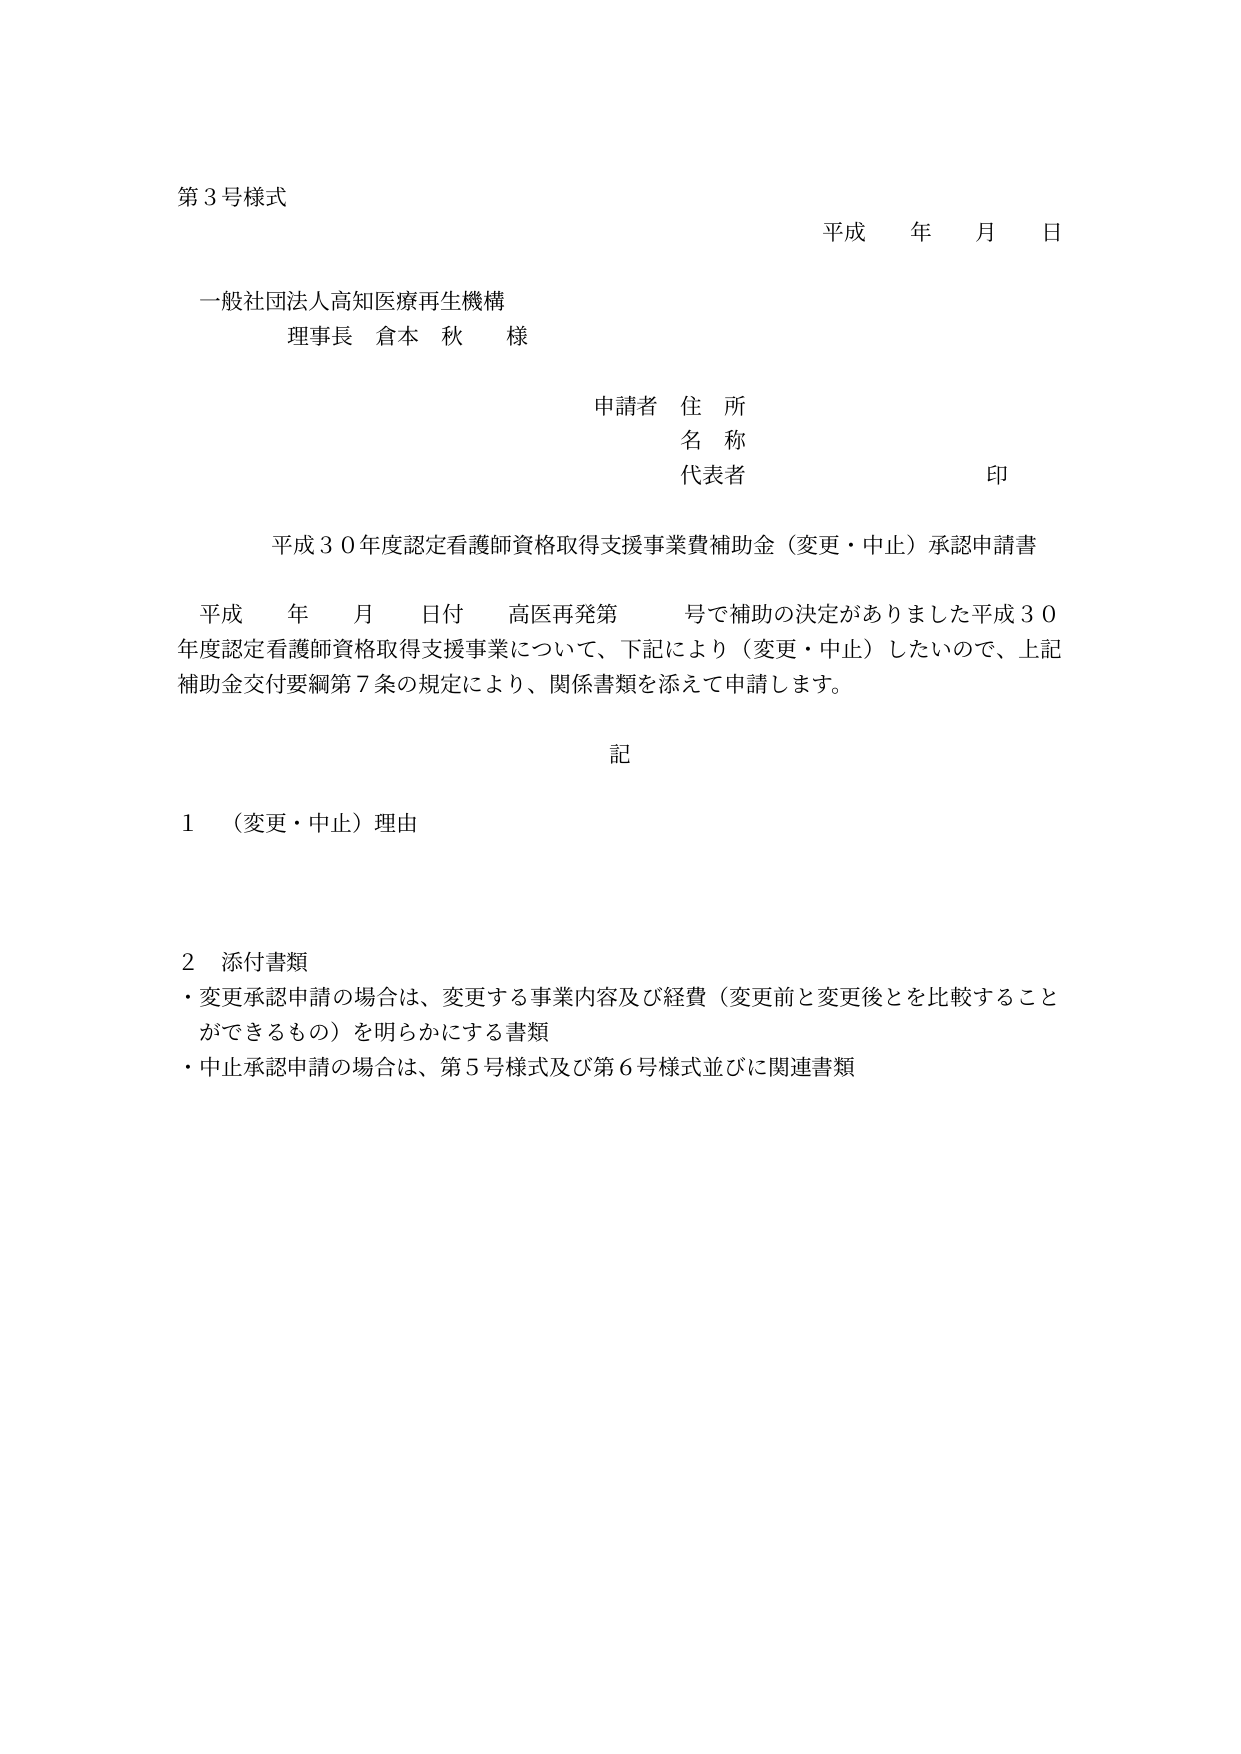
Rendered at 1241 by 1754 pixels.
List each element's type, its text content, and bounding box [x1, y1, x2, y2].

text 平成３０年度認定看護師資格取得支援事業費補助金（変更・中止）承認申請書 [246, 526, 1063, 561]
subtitle 記 [177, 735, 1063, 770]
text 一般社団法人高知医療再生機構 [177, 283, 1063, 318]
text ・変更承認申請の場合は、変更する事業内容及び経費（変更前と変更後とを比較することができるもの）を明らかにする書類 [177, 979, 1063, 1048]
text 申請者 住 所 [177, 387, 1063, 422]
text 理事長 倉本 秋 様 [200, 318, 1063, 352]
text １ （変更・中止）理由 [177, 805, 1063, 839]
text 平成 年 月 日 [177, 213, 1063, 248]
text 第３号様式 [177, 178, 1063, 213]
text 代表者 印 [177, 457, 1063, 492]
text ・中止承認申請の場合は、第５号様式及び第６号様式並びに関連書類 [177, 1048, 1063, 1083]
text 平成 年 月 日付 高医再発第 号で補助の決定がありました平成３０年度認定看護師資格取得支援事業について、下記により（変更・中止）したいので、上記補助金交付要綱第７条の規定により、関係書類を添えて申請します。 [177, 596, 1063, 700]
text 名 称 [177, 422, 1063, 457]
text ２ 添付書類 [177, 944, 1063, 979]
